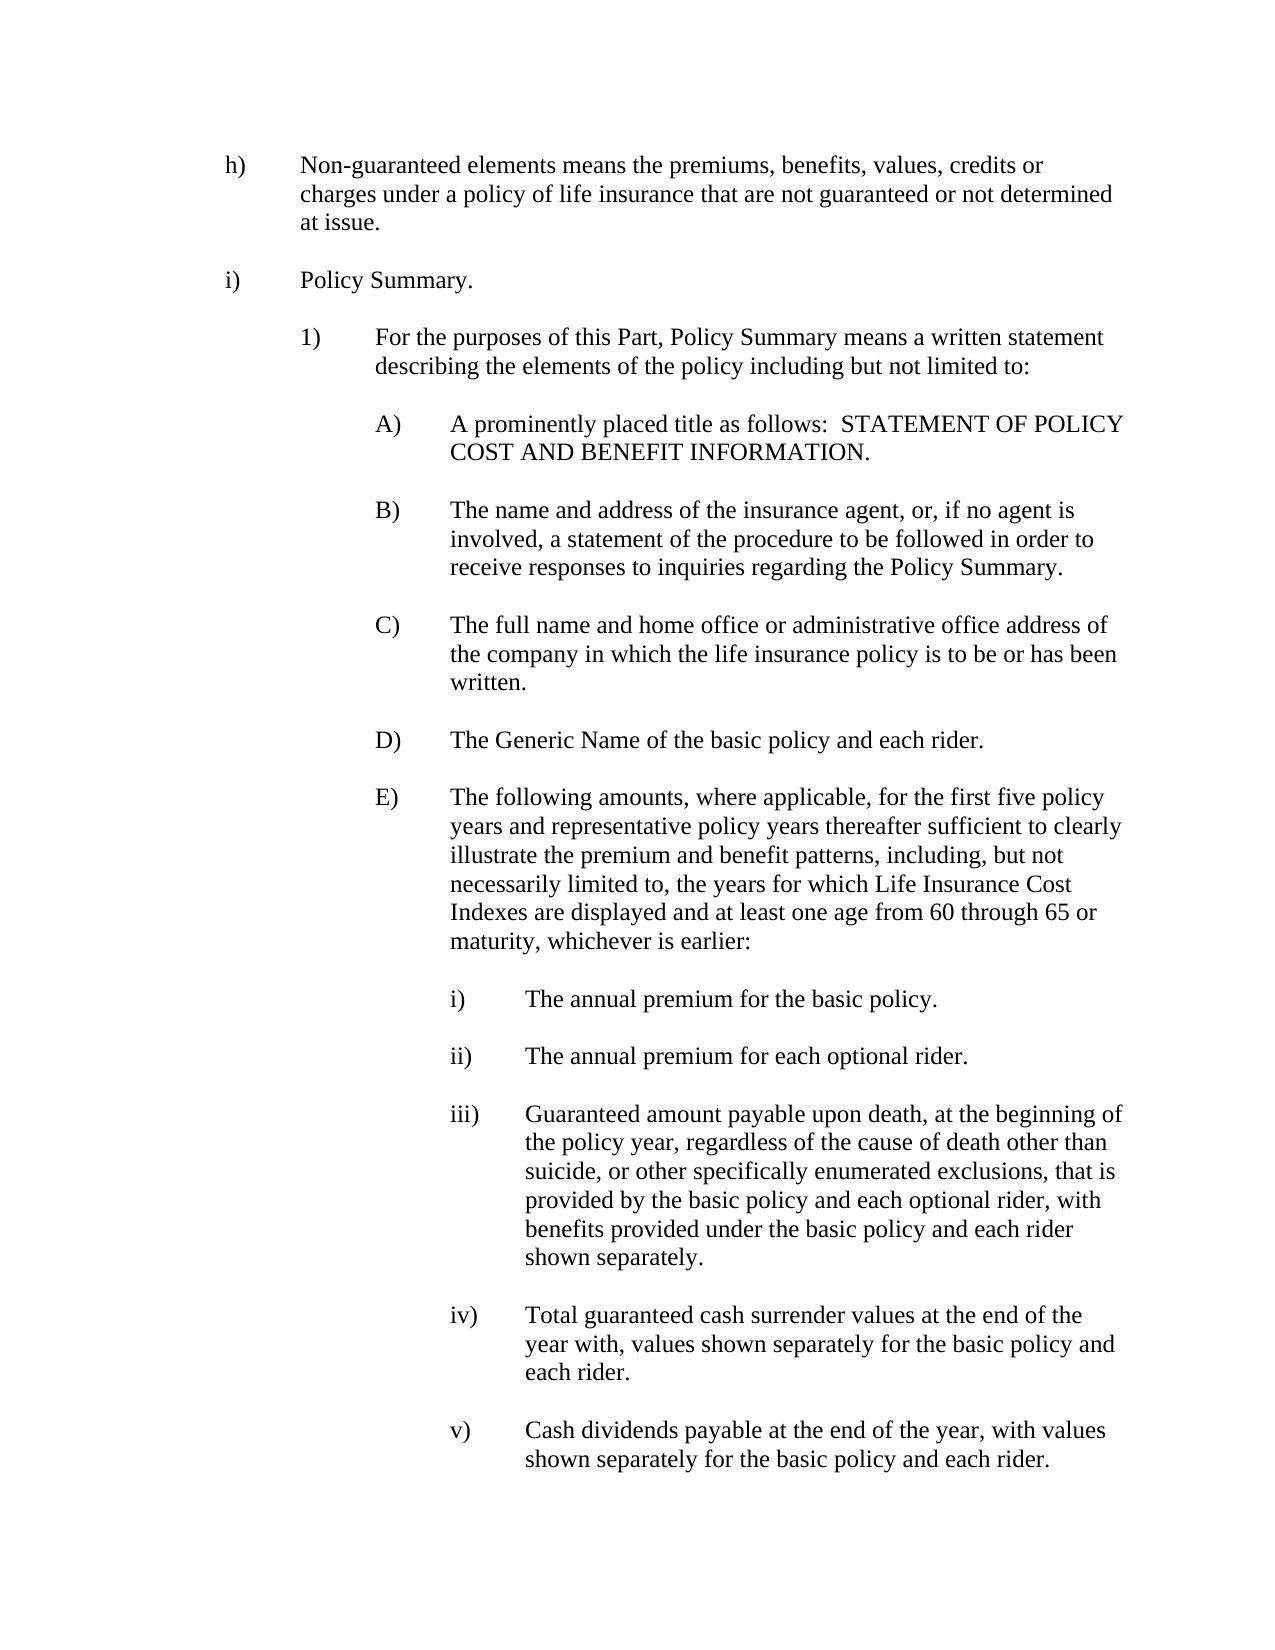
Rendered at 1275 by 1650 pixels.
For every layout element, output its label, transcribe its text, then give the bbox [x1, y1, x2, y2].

text iii) Guaranteed amount payable upon death, at the beginning of the policy year, regardless of the cause of death other than suicide, or other specifically enumerated exclusions, that is provided by the basic policy and each optional rider, with benefits provided under the basic policy and each rider shown separately. [450, 1099, 1125, 1271]
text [450, 1415, 1125, 1472]
text D) The Generic Name of the basic policy and each rider. [375, 725, 1125, 754]
text 1) For the purposes of this Part, Policy Summary means a written statement describing the elements of the policy including but not limited to: [300, 322, 1125, 380]
text A) A prominently placed title as follows: STATEMENT OF POLICY COST AND BENEFIT INFORMATION. [375, 409, 1125, 466]
text i) The annual premium for the basic policy. [450, 984, 1125, 1012]
text iv) Total guaranteed cash surrender values at the end of the year with, values shown separately for the basic policy and each rider. [450, 1300, 1125, 1386]
text E) The following amounts, where applicable, for the first five policy years and representative policy years thereafter sufficient to clearly illustrate the premium and benefit patterns, including, but not necessarily limited to, the years for which Life Insurance Cost Indexes are displayed and at least one age from 60 through 65 or maturity, whichever is earlier: [375, 782, 1125, 955]
text h) Non-guaranteed elements means the premiums, benefits, values, credits or charges under a policy of life insurance that are not guaranteed or not determined at issue. [225, 150, 1125, 236]
text ii) The annual premium for each optional rider. [450, 1041, 1125, 1070]
text C) The full name and home office or administrative office address of the company in which the life insurance policy is to be or has been written. [375, 610, 1125, 696]
text i) Policy Summary. [225, 265, 1125, 294]
text B) The name and address of the insurance agent, or, if no agent is involved, a statement of the procedure to be followed in order to receive responses to inquiries regarding the Policy Summary. [375, 495, 1125, 581]
